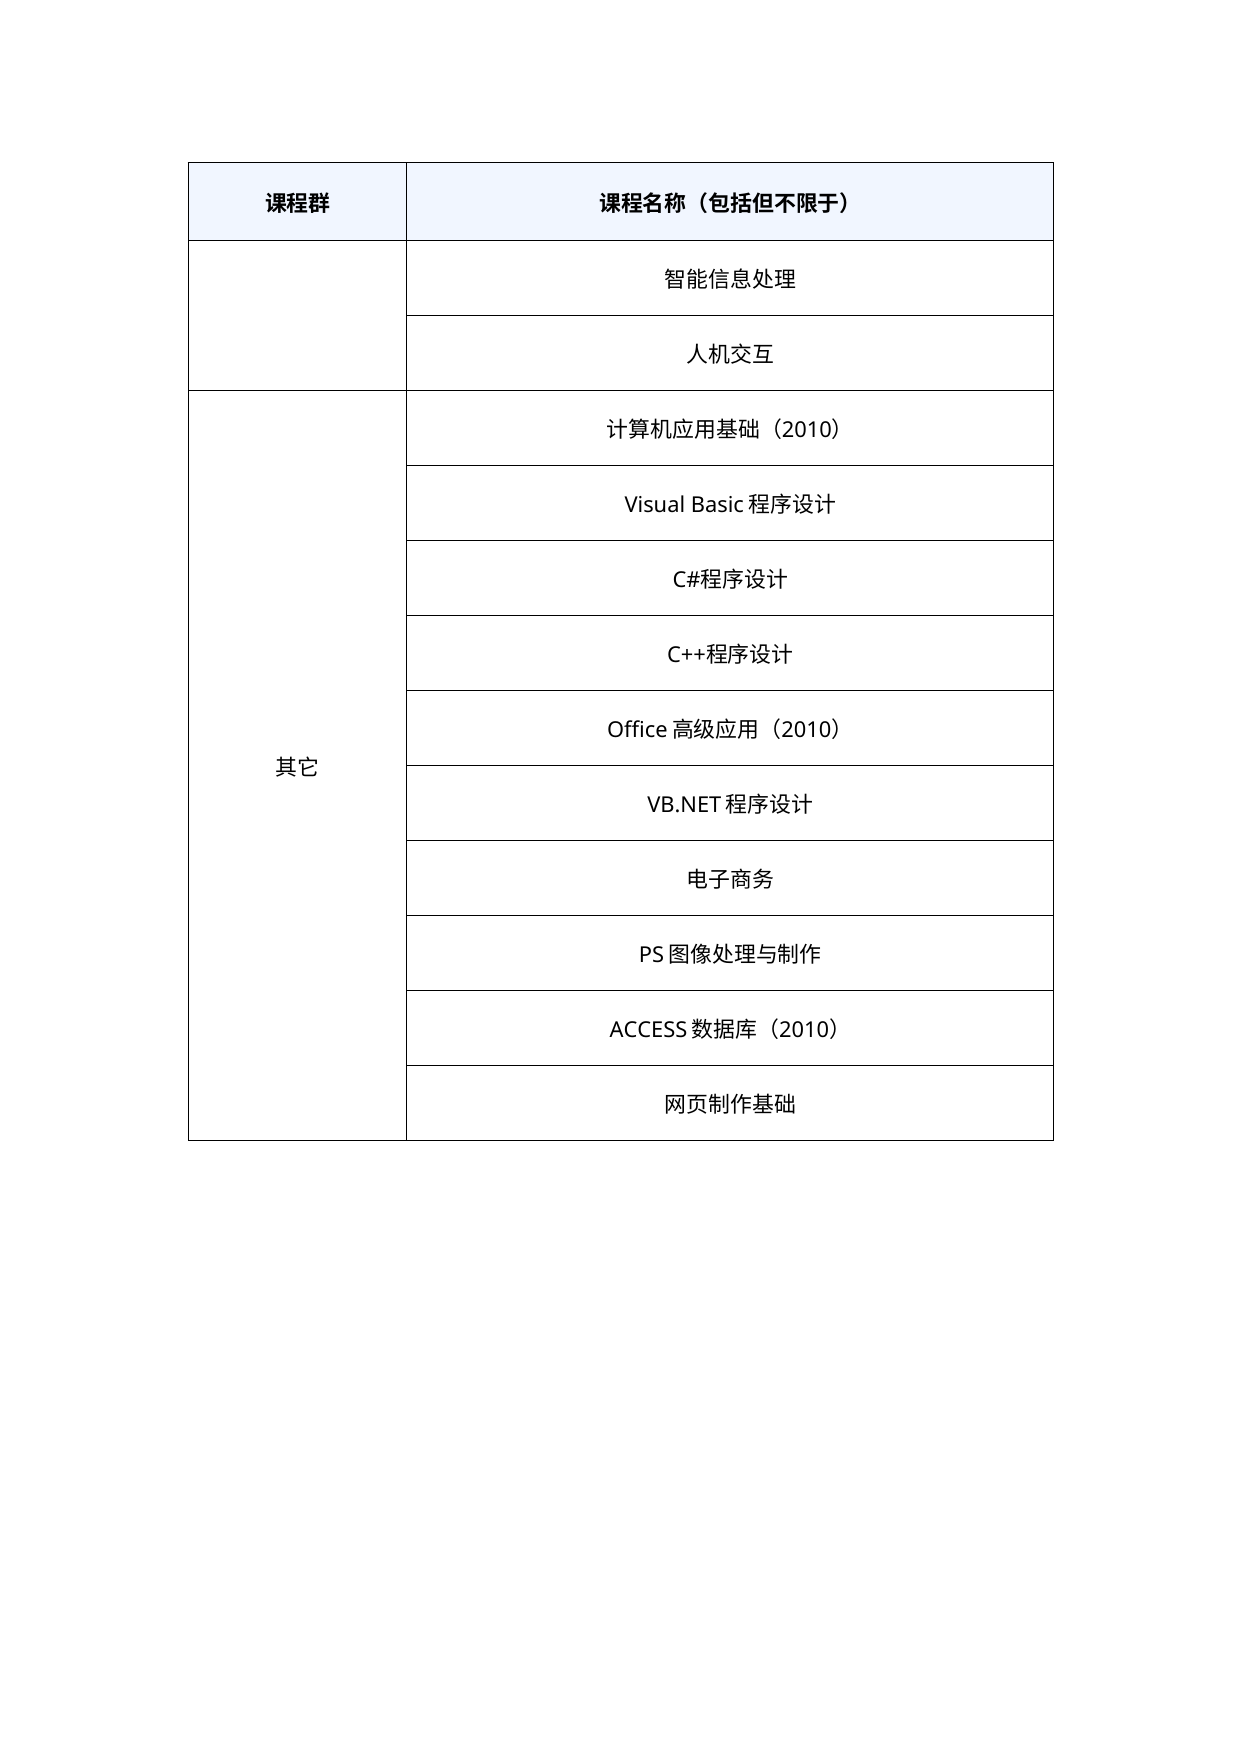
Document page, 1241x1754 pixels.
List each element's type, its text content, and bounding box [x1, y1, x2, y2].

table_cell 网页制作基础 [407, 1066, 1053, 1140]
table_cell 其它 [189, 391, 406, 1140]
table_cell C#程序设计 [407, 541, 1053, 615]
table_cell 计算机应用基础（2010） [407, 391, 1053, 465]
table_cell 电子商务 [407, 841, 1053, 915]
table_cell C++程序设计 [407, 616, 1053, 690]
table_cell Visual Basic程序设计 [407, 466, 1053, 540]
table_cell 人机交互 [407, 316, 1053, 390]
table_cell 智能信息处理 [407, 241, 1053, 315]
table_cell Office高级应用（2010） [407, 691, 1053, 765]
table_cell PS图像处理与制作 [407, 916, 1053, 990]
table_header 课程群 [189, 163, 406, 240]
table_cell VB.NET程序设计 [407, 766, 1053, 840]
table_cell ACCESS数据库（2010） [407, 991, 1053, 1065]
table_header 课程名称（包括但不限于） [407, 163, 1053, 240]
